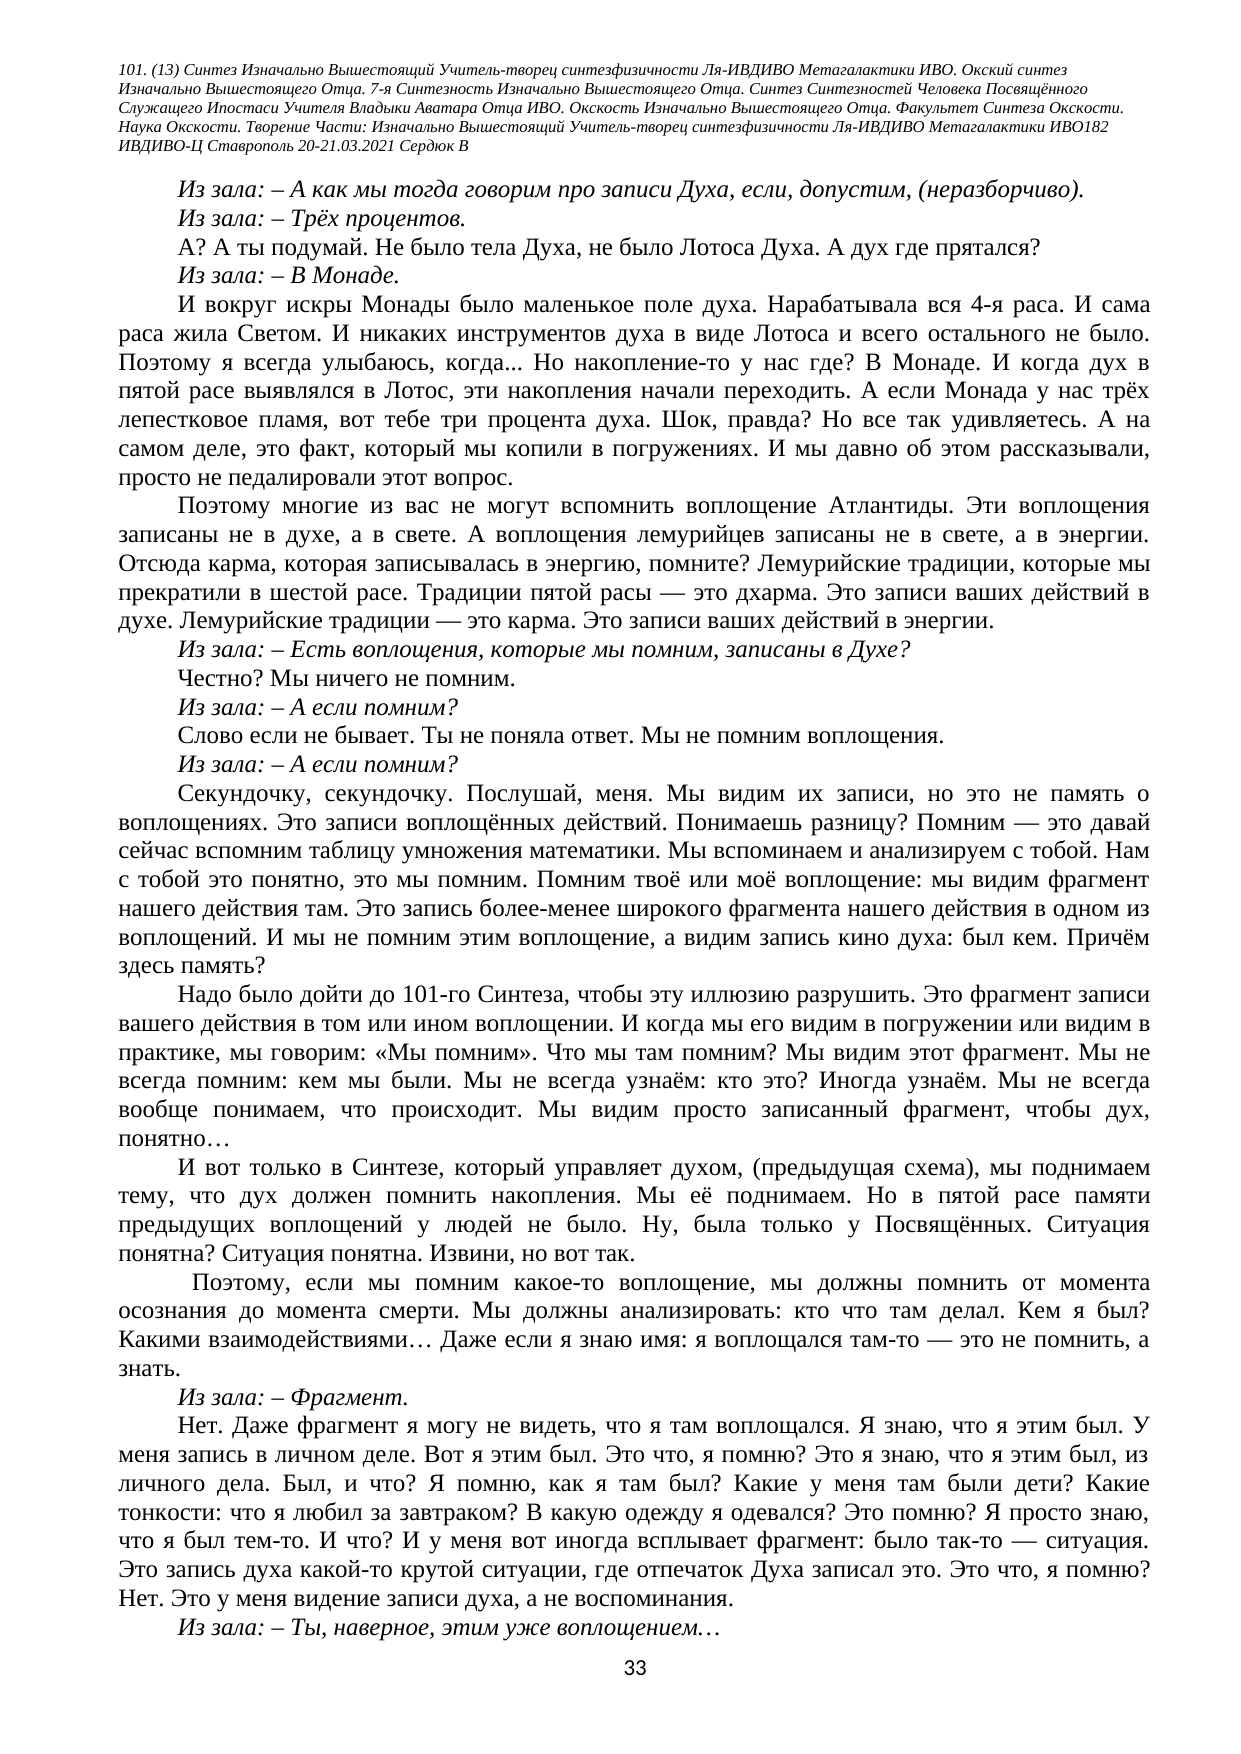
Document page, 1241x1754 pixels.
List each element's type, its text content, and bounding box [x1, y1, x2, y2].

text Из зала: – А если помним? [118, 749, 1152, 778]
text Слово если не бывает. Ты не поняла ответ. Мы не помним воплощения. [118, 721, 1152, 749]
text А? А ты подумай. Не было тела Духа, не было Лотоса Духа. А дух где прятался? [118, 232, 1152, 261]
text Секундочку, секундочку. Послушай, меня. Мы видим их записи, но это не память о воплощениях. Это записи воплощённых действий. Понимаешь разницу? Помним — это давай сейчас вспомним таблицу умножения математики. Мы вспоминаем и анализируем с тобой. Нам с тобой это понятно, это мы помним. Помним твоё или моё воплощение: мы видим фрагмент нашего действия там. Это запись более-менее широкого фрагмента нашего действия в одном из воплощений. И мы не помним этим воплощение, а видим запись кино духа: был кем. Причём здесь память? [118, 778, 1152, 979]
text Честно? Мы ничего не помним. [118, 663, 1152, 692]
text Из зала: – Есть воплощения, которые мы помним, записаны в Духе? [118, 634, 1152, 663]
text Поэтому, если мы помним какое-то воплощение, мы должны помнить от момента осознания до момента смерти. Мы должны анализировать: кто что там делал. Кем я был? Какими взаимодействиями… Даже если я знаю имя: я воплощался там-то — это не помнить, а знать. [118, 1267, 1152, 1382]
text Надо было дойти до 101-го Синтеза, чтобы эту иллюзию разрушить. Это фрагмент записи вашего действия в том или ином воплощении. И когда мы его видим в погружении или видим в практике, мы говорим: «Мы помним». Что мы там помним? Мы видим этот фрагмент. Мы не всегда помним: кем мы были. Мы не всегда узнаём: кто это? Иногда узнаём. Мы не всегда вообще понимаем, что происходит. Мы видим просто записанный фрагмент, чтобы дух, понятно… [118, 979, 1152, 1152]
text Из зала: – А если помним? [118, 692, 1152, 721]
text И вот только в Синтезе, который управляет духом, (предыдущая схема), мы поднимаем тему, что дух должен помнить накопления. Мы её поднимаем. Но в пятой расе памяти предыдущих воплощений у людей не было. Ну, была только у Посвящённых. Ситуация понятна? Ситуация понятна. Извини, но вот так. [118, 1152, 1152, 1267]
text Из зала: – А как мы тогда говорим про записи Духа, если, допустим, (неразборчиво). [118, 174, 1152, 203]
text И вокруг искры Монады было маленькое поле духа. Нарабатывала вся 4-я раса. И сама раса жила Светом. И никаких инструментов духа в виде Лотоса и всего остального не было. Поэтому я всегда улыбаюсь, когда... Но накопление-то у нас где? В Монаде. И когда дух в пятой расе выявлялся в Лотос, эти накопления начали переходить. А если Монада у нас трёх лепестковое пламя, вот тебе три процента духа. Шок, правда? Но все так удивляетесь. А на самом деле, это факт, который мы копили в погружениях. И мы давно об этом рассказывали, просто не педалировали этот вопрос. [118, 289, 1152, 491]
text Из зала: – В Монаде. [118, 261, 1152, 289]
text Из зала: – Ты, наверное, этим уже воплощением… [118, 1612, 1152, 1641]
text Поэтому многие из вас не могут вспомнить воплощение Атлантиды. Эти воплощения записаны не в духе, а в свете. А воплощения лемурийцев записаны не в свете, а в энергии. Отсюда карма, которая записывалась в энергию, помните? Лемурийские традиции, которые мы прекратили в шестой расе. Традиции пятой расы — это дхарма. Это записи ваших действий в духе. Лемурийские традиции — это карма. Это записи ваших действий в энергии. [118, 491, 1152, 634]
text Из зала: – Фрагмент. [118, 1382, 1152, 1411]
text Нет. Даже фрагмент я могу не видеть, что я там воплощался. Я знаю, что я этим был. У меня запись в личном деле. Вот я этим был. Это что, я помню? Это я знаю, что я этим был, из личного дела. Был, и что? Я помню, как я там был? Какие у меня там были дети? Какие тонкости: что я любил за завтраком? В какую одежду я одевался? Это помню? Я просто знаю, что я был тем-то. И что? И у меня вот иногда всплывает фрагмент: было так-то — ситуация. Это запись духа какой-то крутой ситуации, где отпечаток Духа записал это. Это что, я помню? Нет. Это у меня видение записи духа, а не воспоминания. [118, 1411, 1152, 1612]
text Из зала: – Трёх процентов. [118, 203, 1152, 232]
